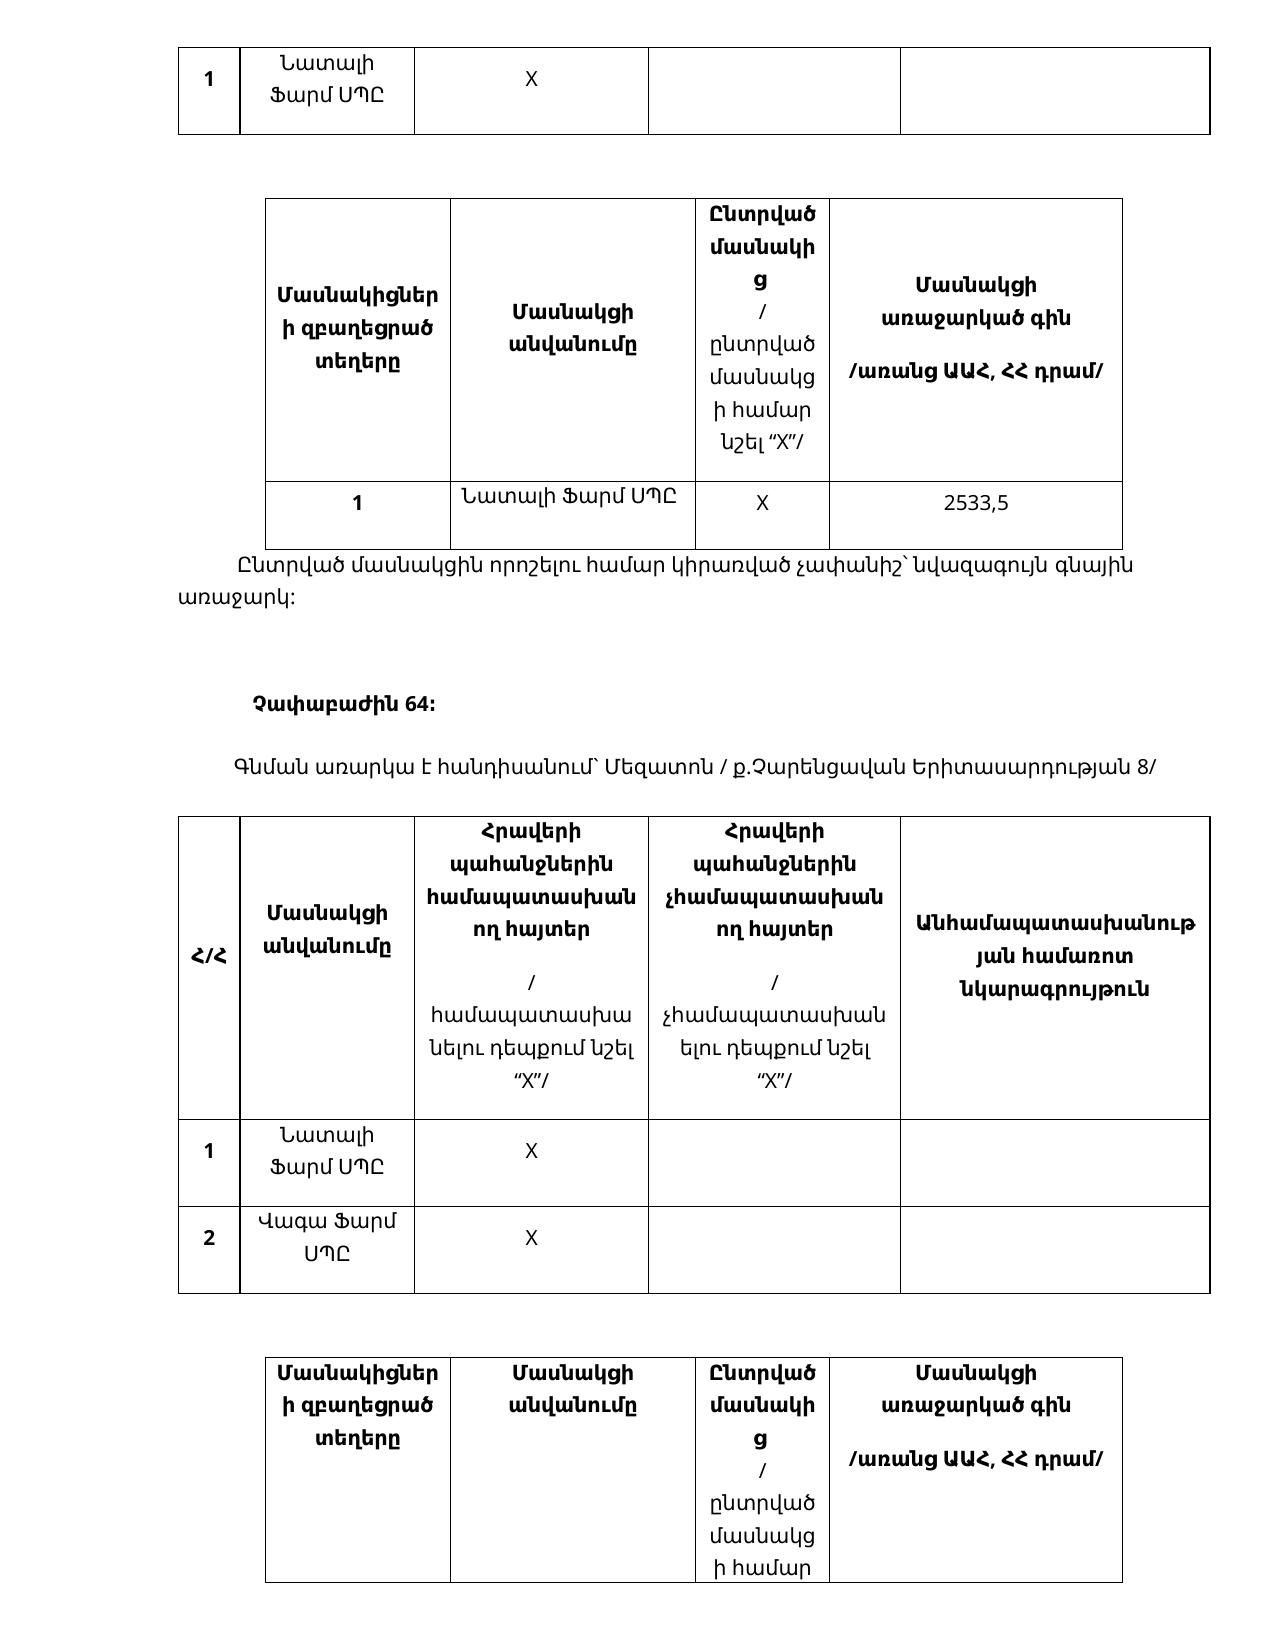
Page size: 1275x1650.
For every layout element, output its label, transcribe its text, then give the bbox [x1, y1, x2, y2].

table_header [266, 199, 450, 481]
text Գնման առարկա է հանդիսանում` Մեզատոն / ք.Չարենցավան Երիտասարդության 8/ [177, 752, 1211, 781]
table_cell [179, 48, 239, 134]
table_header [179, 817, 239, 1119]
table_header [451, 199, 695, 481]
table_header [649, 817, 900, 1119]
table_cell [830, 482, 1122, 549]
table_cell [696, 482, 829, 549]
text Ընտրված մասնակցին որոշելու համար կիրառված չափանիշ՝ նվազագույն գնային առաջարկ: [177, 550, 1211, 611]
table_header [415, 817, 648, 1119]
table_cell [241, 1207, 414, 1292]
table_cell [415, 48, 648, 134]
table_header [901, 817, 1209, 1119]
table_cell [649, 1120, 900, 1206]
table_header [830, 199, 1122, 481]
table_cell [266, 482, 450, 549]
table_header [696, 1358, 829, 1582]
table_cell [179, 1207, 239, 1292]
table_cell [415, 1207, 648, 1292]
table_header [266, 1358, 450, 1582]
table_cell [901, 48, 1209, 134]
text Չափաբաժին 64։ [177, 689, 1211, 717]
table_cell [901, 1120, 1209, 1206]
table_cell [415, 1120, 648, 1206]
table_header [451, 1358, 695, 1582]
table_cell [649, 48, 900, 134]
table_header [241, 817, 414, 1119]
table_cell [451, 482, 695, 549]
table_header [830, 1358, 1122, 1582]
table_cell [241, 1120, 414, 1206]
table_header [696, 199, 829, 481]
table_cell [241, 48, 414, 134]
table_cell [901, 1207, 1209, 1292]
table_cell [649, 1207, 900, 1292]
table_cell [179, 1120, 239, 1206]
